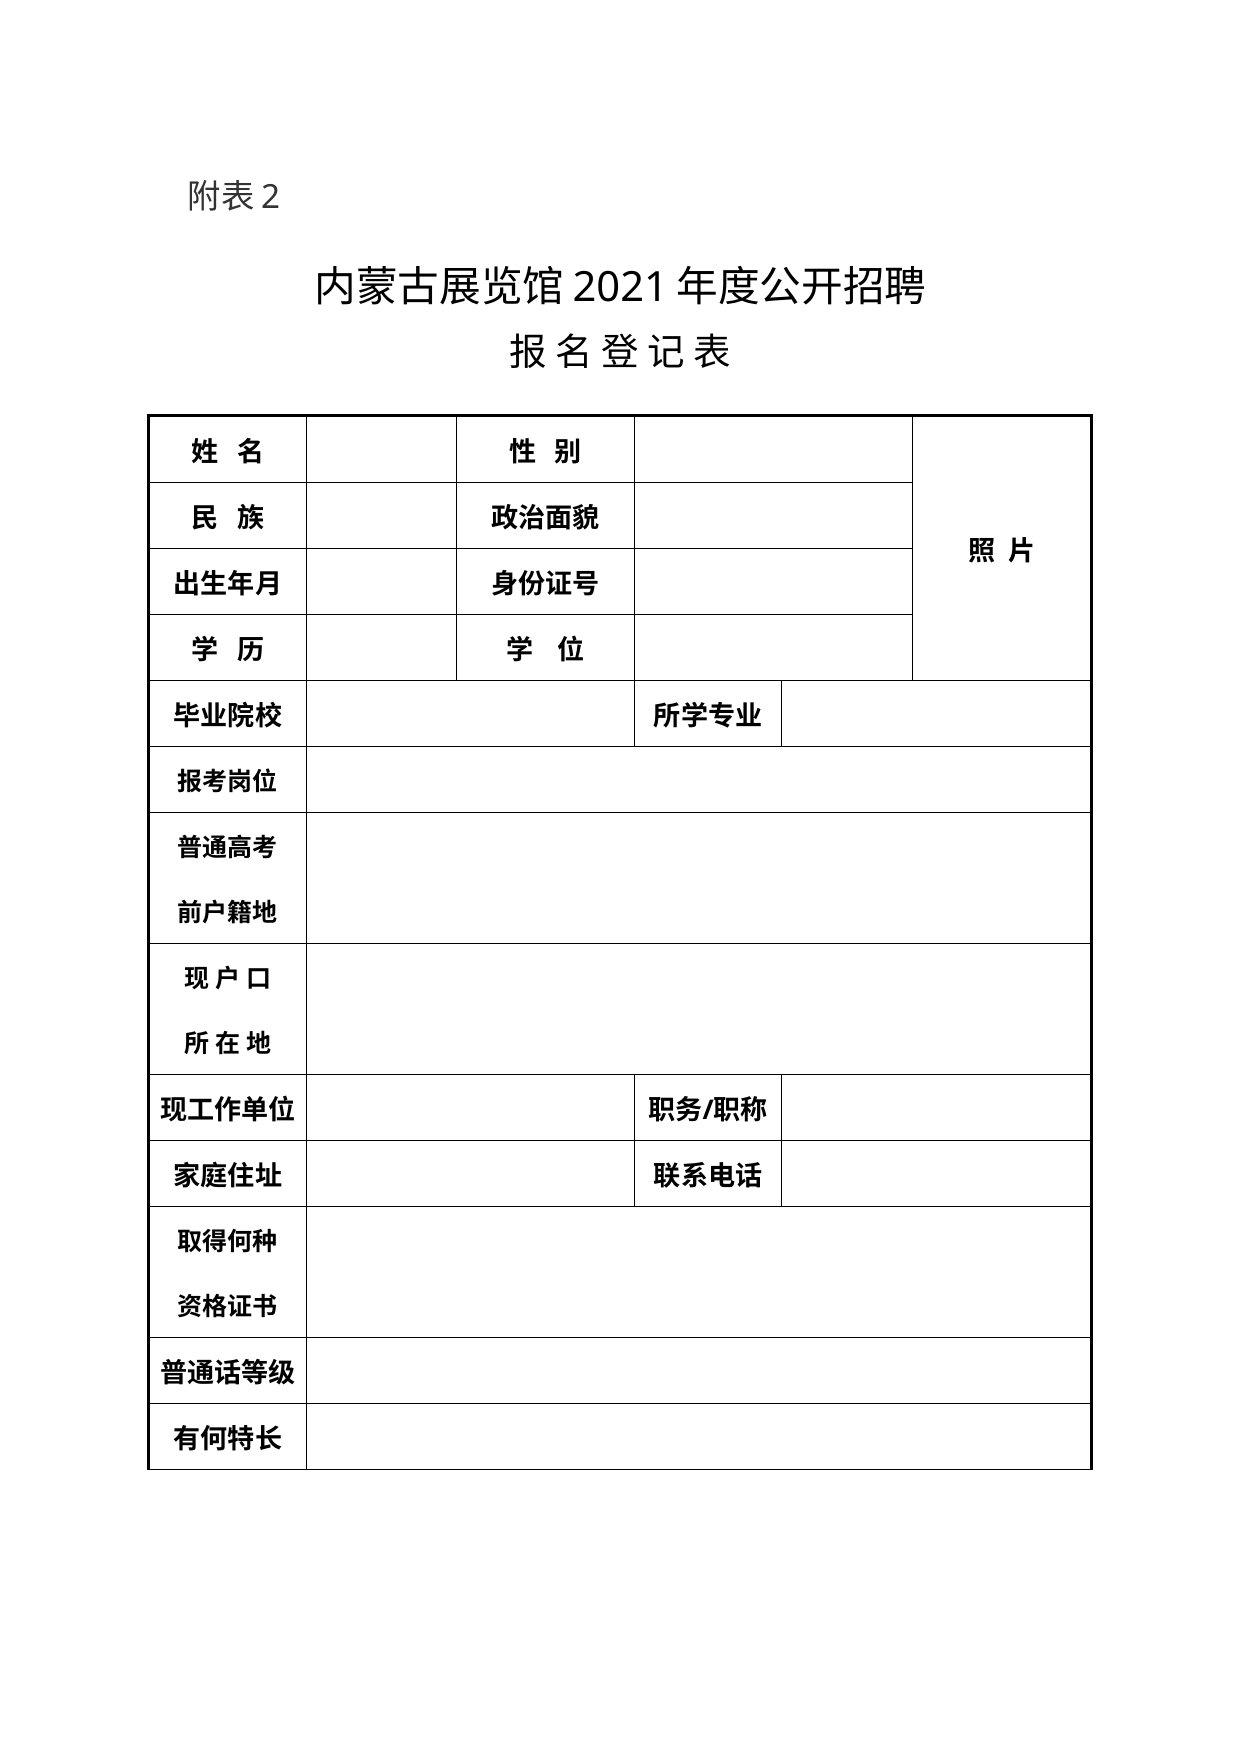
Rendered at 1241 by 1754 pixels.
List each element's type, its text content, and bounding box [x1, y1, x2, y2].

table_cell 有何特长 [150, 1404, 306, 1469]
table_cell 普通话等级 [150, 1338, 306, 1403]
table_cell 家庭住址 [150, 1141, 306, 1206]
table_cell [307, 1404, 1090, 1469]
table_cell 联系电话 [635, 1141, 781, 1206]
text 内蒙古展览馆2021年度公开招聘 [187, 251, 1053, 316]
table_cell 普通高考 前户籍地 [150, 813, 306, 943]
table_header 性 别 [457, 417, 634, 482]
table_cell 取得何种 资格证书 [150, 1207, 306, 1337]
table_cell [307, 944, 1090, 1074]
table_cell [307, 1207, 1090, 1337]
text 报 名 登 记 表 [187, 316, 1053, 381]
table_cell [307, 615, 456, 680]
table_header 姓 名 [150, 417, 306, 482]
table_cell 毕业院校 [150, 681, 306, 746]
table_cell 出生年月 [150, 549, 306, 614]
table_cell 身份证号 [457, 549, 634, 614]
table_cell [307, 747, 1090, 812]
table_cell [635, 549, 912, 614]
table_cell [307, 1338, 1090, 1403]
table_cell 报考岗位 [150, 747, 306, 812]
table_cell [782, 681, 1090, 746]
table_cell [307, 1141, 634, 1206]
table_cell [307, 1075, 634, 1140]
table_cell 政治面貌 [457, 483, 634, 548]
table_cell [307, 483, 456, 548]
text 附表2 [187, 162, 1053, 227]
table_cell 职务/职称 [635, 1075, 781, 1140]
table_cell 现工作单位 [150, 1075, 306, 1140]
table_cell [307, 813, 1090, 943]
table_cell [782, 1075, 1090, 1140]
table_cell [307, 549, 456, 614]
table_cell [635, 483, 912, 548]
table_header [635, 417, 912, 482]
table_cell 民 族 [150, 483, 306, 548]
table_cell 学 历 [150, 615, 306, 680]
table_cell 现 户 口 所 在 地 [150, 944, 306, 1074]
table_cell 所学专业 [635, 681, 781, 746]
table_header 照 片 [913, 417, 1090, 680]
table_header [307, 417, 456, 482]
table_cell [782, 1141, 1090, 1206]
table_cell 学 位 [457, 615, 634, 680]
table_cell [635, 615, 912, 680]
table_cell [307, 681, 634, 746]
